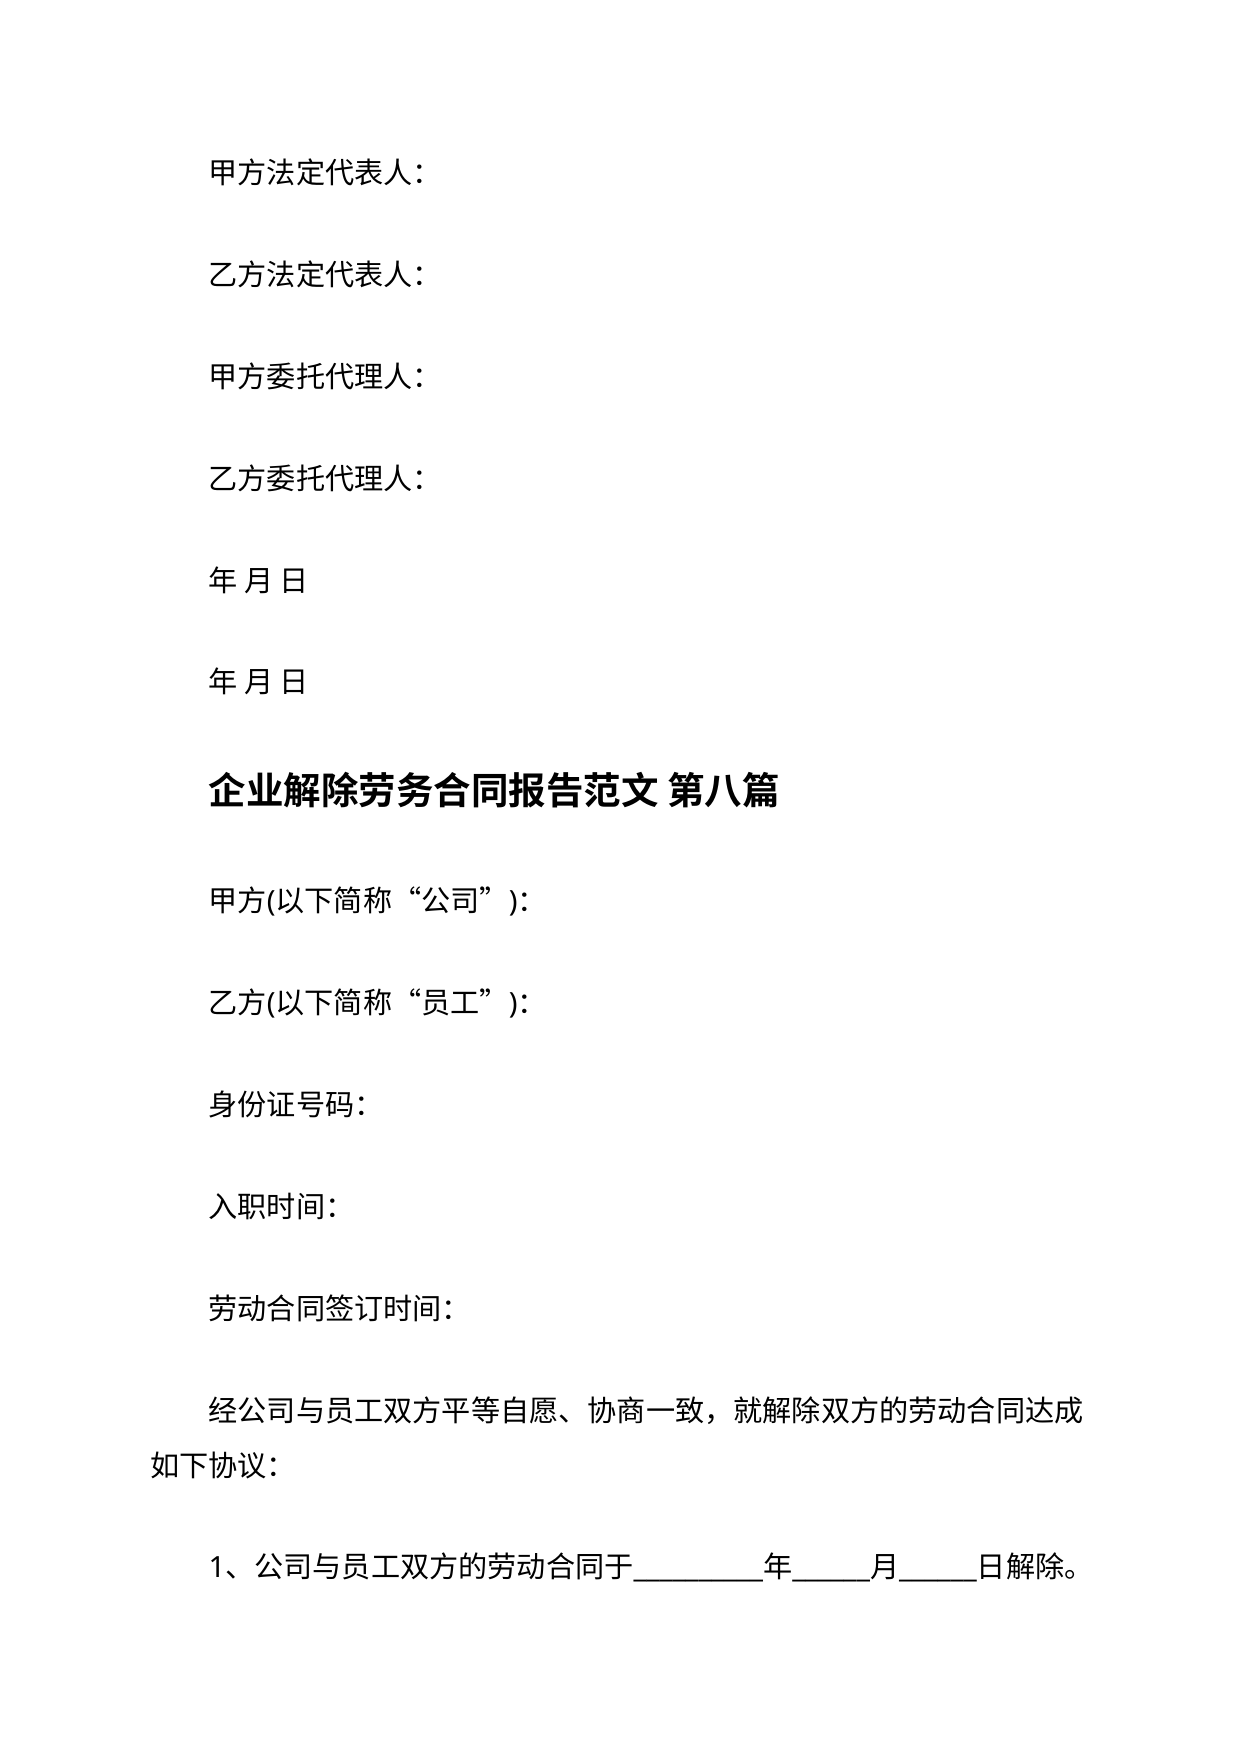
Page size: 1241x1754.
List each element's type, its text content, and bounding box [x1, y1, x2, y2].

text 1、公司与员工双方的劳动合同于__________年______月______日解除。 [150, 1544, 1090, 1586]
text 乙方法定代表人： [150, 252, 1090, 294]
text 年 月 日 [150, 659, 1090, 701]
text 企业解除劳务合同报告范文 第八篇 [150, 761, 1090, 815]
text 劳动合同签订时间： [150, 1286, 1090, 1328]
text 年 月 日 [150, 557, 1090, 599]
text 甲方(以下简称“公司”)： [150, 878, 1090, 920]
text 入职时间： [150, 1184, 1090, 1226]
text 甲方法定代表人： [150, 150, 1090, 192]
text 甲方委托代理人： [150, 353, 1090, 396]
text 乙方(以下简称“员工”)： [150, 980, 1090, 1022]
text 身份证号码： [150, 1082, 1090, 1124]
text 乙方委托代理人： [150, 455, 1090, 498]
text 经公司与员工双方平等自愿、协商一致，就解除双方的劳动合同达成如下协议： [150, 1387, 1090, 1484]
